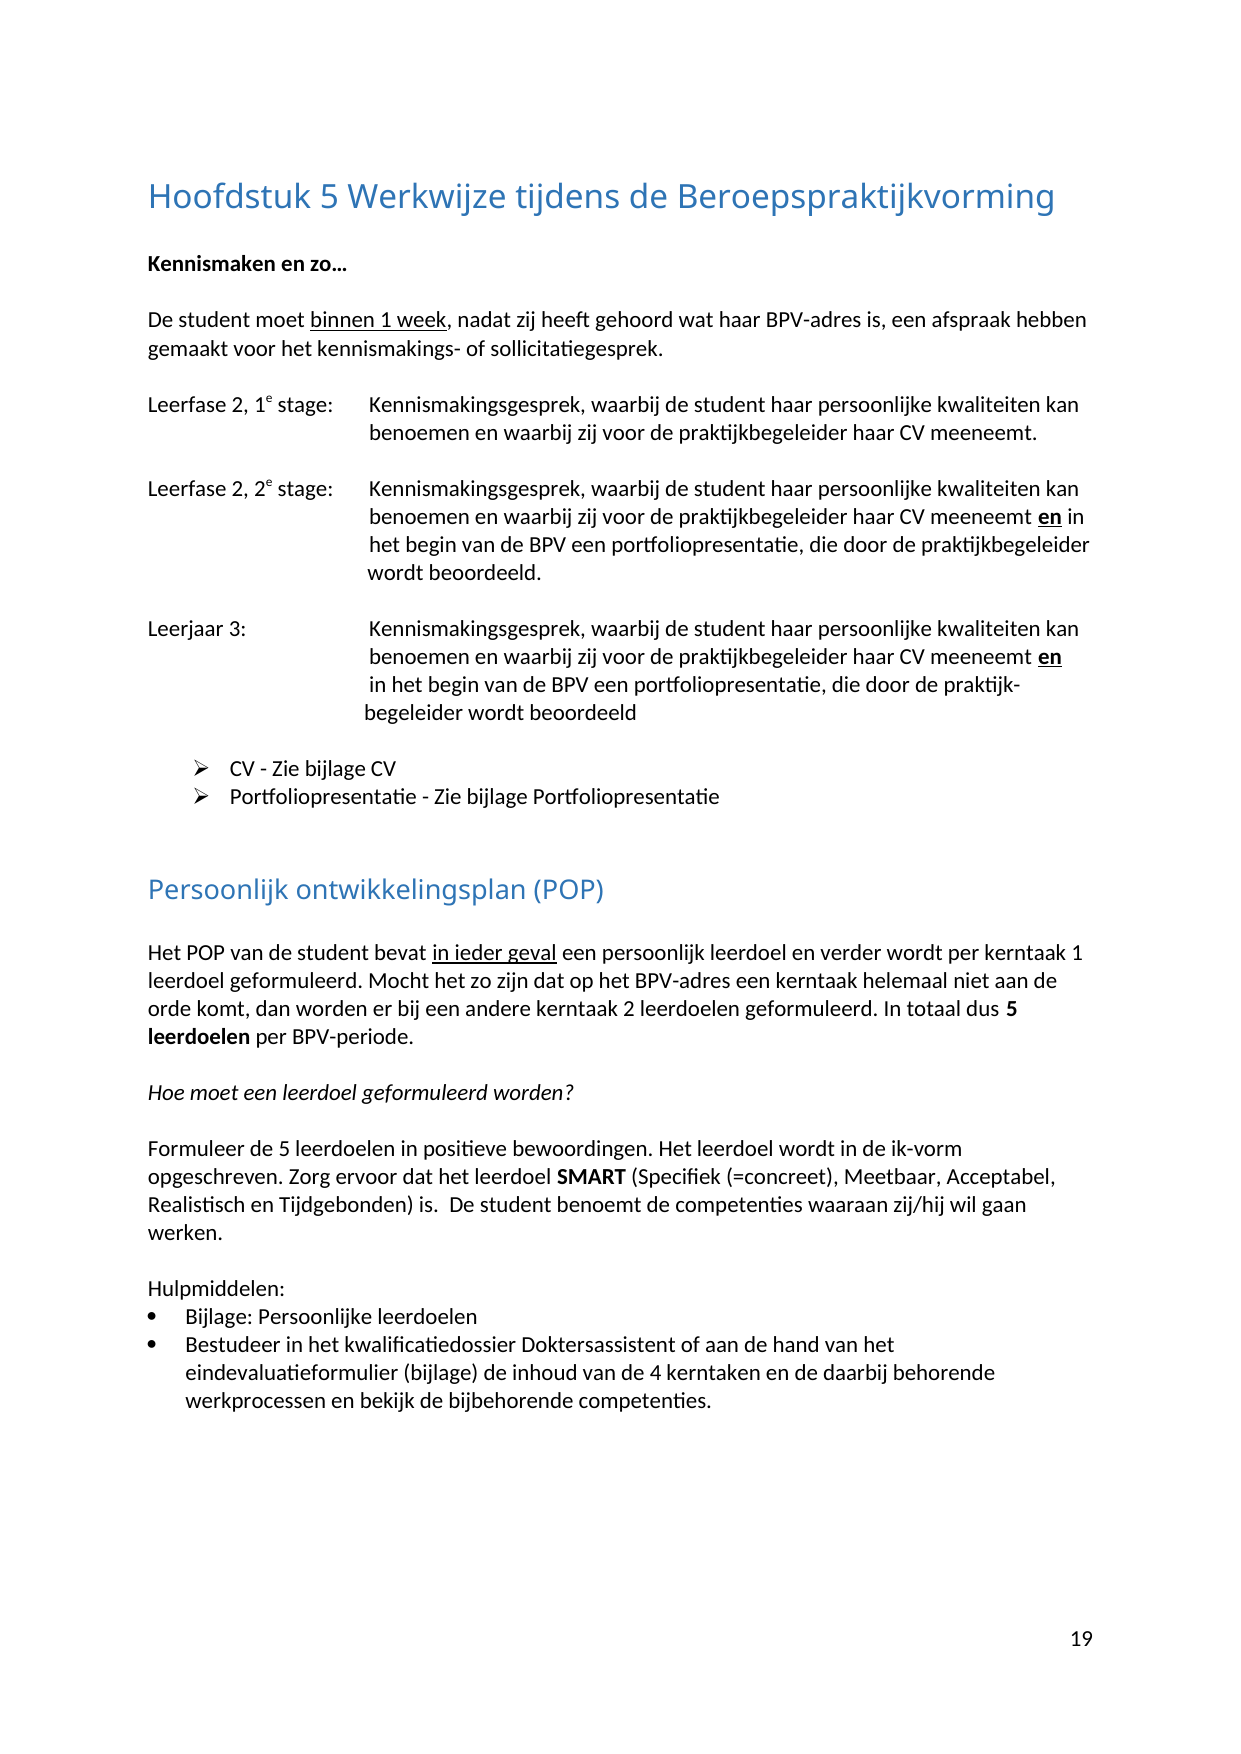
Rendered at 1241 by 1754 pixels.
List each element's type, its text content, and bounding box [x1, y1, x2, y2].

list Bestudeer in het kwalificatiedossier Doktersassistent of aan de hand van het eindevaluatieformulier (bijlage) de inhoud van de 4 kerntaken en de daarbij behorende werkprocessen en bekijk de bijbehorende competenties. [148, 1330, 1093, 1414]
text Leerfase 2, 2e stage: Kennismakingsgesprek, waarbij de student haar persoonlijke kwaliteiten kan benoemen en waarbij zij voor de praktijkbegeleider haar CV meeneemt en in het begin van de BPV een portfoliopresentatie, die door de praktijkbegeleider wordt beoordeeld. [148, 474, 1093, 586]
subtitle Persoonlijk ontwikkelingsplan (POP) [148, 870, 1093, 907]
list CV - Zie bijlage CV [192, 754, 1093, 782]
text Hoe moet een leerdoel geformuleerd worden? [148, 1078, 1093, 1106]
subtitle Hoofdstuk 5 Werkwijze tijdens de Beroepspraktijkvorming [148, 173, 1093, 218]
text Formuleer de 5 leerdoelen in positieve bewoordingen. Het leerdoel wordt in de ik-vorm opgeschreven. Zorg ervoor dat het leerdoel SMART (Specifiek (=concreet), Meetbaar, Acceptabel, Realistisch en Tijdgebonden) is. De student benoemt de competenties waaraan zij/hij wil gaan werken. [148, 1134, 1093, 1246]
text Leerjaar 3: Kennismakingsgesprek, waarbij de student haar persoonlijke kwaliteiten kan benoemen en waarbij zij voor de praktijkbegeleider haar CV meeneemt en in het begin van de BPV een portfoliopresentatie, die door de praktijk- [148, 614, 1093, 698]
text begeleider wordt beoordeeld [148, 698, 1093, 726]
text Het POP van de student bevat in ieder geval een persoonlijk leerdoel en verder wordt per kerntaak 1 leerdoel geformuleerd. Mocht het zo zijn dat op het BPV-adres een kerntaak helemaal niet aan de orde komt, dan worden er bij een andere kerntaak 2 leerdoelen geformuleerd. In totaal dus 5 leerdoelen per BPV-periode. [148, 938, 1093, 1050]
text Kennismaken en zo… [148, 249, 1093, 278]
text De student moet binnen 1 week, nadat zij heeft gehoord wat haar BPV-adres is, een afspraak hebben gemaakt voor het kennismakings- of sollicitatiegesprek. [148, 306, 1093, 362]
list Bijlage: Persoonlijke leerdoelen [148, 1302, 1093, 1330]
text Hulpmiddelen: [148, 1274, 1093, 1302]
list Portfoliopresentatie - Zie bijlage Portfoliopresentatie [192, 782, 1093, 810]
text Leerfase 2, 1e stage: Kennismakingsgesprek, waarbij de student haar persoonlijke kwaliteiten kan benoemen en waarbij zij voor de praktijkbegeleider haar CV meeneemt. [148, 390, 1093, 446]
